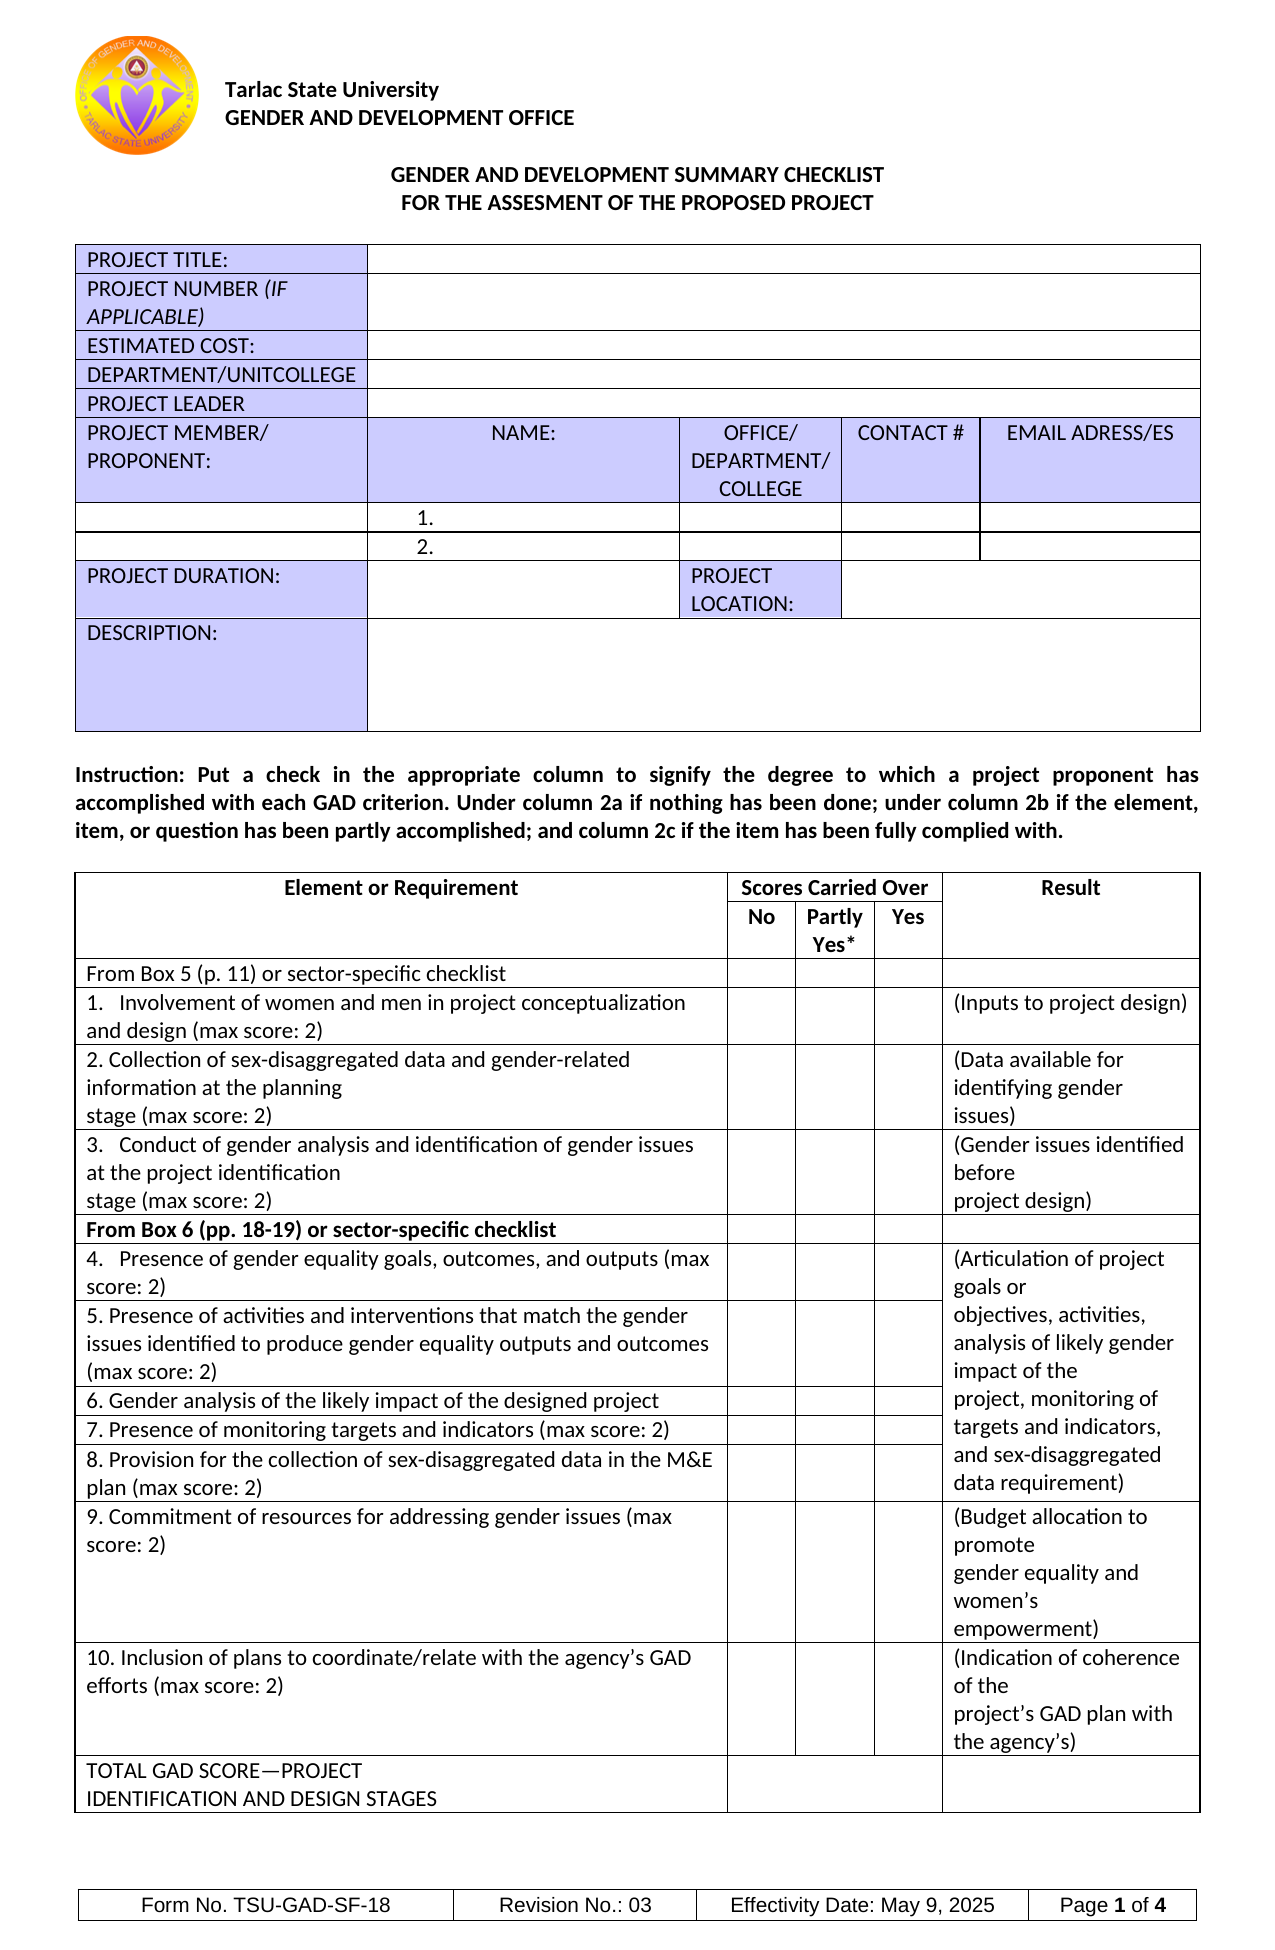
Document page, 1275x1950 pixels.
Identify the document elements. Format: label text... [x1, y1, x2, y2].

table_cell 6. Gender analysis of the likely impact of the designed project [76, 1387, 727, 1414]
table_cell [728, 1244, 795, 1300]
table_cell [875, 1301, 942, 1386]
table_cell [842, 503, 979, 531]
table_cell 10. Inclusion of plans to coordinate/relate with the agency’s GAD efforts (max score: 2) [76, 1643, 727, 1755]
table_cell 2. Collection of sex-disaggregated data and gender-related information at the planning stage (max score: 2) [76, 1045, 727, 1129]
table_cell [728, 1445, 795, 1501]
table_cell [875, 1502, 942, 1642]
table_cell [796, 1215, 874, 1243]
table_cell DESCRIPTION: [76, 619, 367, 731]
table_cell [728, 1502, 795, 1642]
table_cell [875, 988, 942, 1044]
table_cell [796, 1244, 874, 1300]
table_cell [76, 533, 367, 560]
table_cell [728, 1130, 795, 1214]
table_cell PROJECT NUMBER (IF APPLICABLE) [76, 274, 367, 330]
table_cell [875, 1045, 942, 1129]
table_cell [875, 1643, 942, 1755]
table_cell [981, 503, 1200, 531]
table_cell [728, 1215, 795, 1243]
table_cell [943, 1756, 1199, 1812]
table_cell 4. Presence of gender equality goals, outcomes, and outputs (max score: 2) [76, 1244, 727, 1300]
picture [75, 36, 206, 160]
table_cell [796, 1445, 874, 1501]
table_cell PROJECT LEADER [76, 389, 367, 417]
table_cell [368, 360, 1200, 388]
table_cell NAME: [368, 418, 679, 502]
table_cell [943, 959, 1199, 987]
table_cell (Gender issues identified before project design) [943, 1130, 1199, 1214]
table_cell PROJECT LOCATION: [680, 561, 841, 617]
table_cell [728, 1045, 795, 1129]
table_cell [680, 503, 841, 531]
table_cell [875, 1130, 942, 1214]
table_header Result [943, 873, 1199, 958]
table_header Scores Carried Over [728, 873, 942, 901]
table_cell [875, 1215, 942, 1243]
table_header Element or Requirement [76, 873, 727, 958]
table_cell PROJECT MEMBER/ PROPONENT: [76, 418, 367, 502]
table_header [368, 245, 1200, 273]
table_cell [796, 988, 874, 1044]
table_cell [728, 1416, 795, 1444]
table_cell 9. Commitment of resources for addressing gender issues (max score: 2) [76, 1502, 727, 1642]
table_cell ESTIMATED COST: [76, 331, 367, 359]
table_cell [842, 533, 979, 560]
table_cell [368, 503, 679, 531]
text Instruction: Put a check in the appropriate column to signify the degree to which a project proponent has accomplished with each GAD criterion. Under column 2a if nothing has been done; under column 2b if the element, item, or question has been partly accomplished; and column 2c if the item has been fully complied with. [75, 760, 1200, 844]
table_cell [796, 1416, 874, 1444]
table_cell [728, 1387, 795, 1414]
table_cell Yes [875, 902, 942, 958]
table_cell 1. Involvement of women and men in project conceptualization and design (max score: 2) [76, 988, 727, 1044]
table_cell [368, 389, 1200, 417]
table_cell OFFICE/ DEPARTMENT/ COLLEGE [680, 418, 841, 502]
table_cell [728, 1756, 942, 1812]
table_cell 8. Provision for the collection of sex-disaggregated data in the M&E plan (max score: 2) [76, 1445, 727, 1501]
table_cell [796, 1045, 874, 1129]
table_cell EMAIL ADRESS/ES [981, 418, 1200, 502]
table_cell [76, 503, 367, 531]
table_cell [796, 1387, 874, 1414]
table_cell [368, 561, 679, 617]
table_cell From Box 6 (pp. 18-19) or sector-specific checklist [76, 1215, 727, 1243]
table_cell PROJECT DURATION: [76, 561, 367, 617]
table_cell [728, 1301, 795, 1386]
table_cell [368, 274, 1200, 330]
table_cell TOTAL GAD SCORE—PROJECT IDENTIFICATION AND DESIGN STAGES [76, 1756, 727, 1812]
table_cell 5. Presence of activities and interventions that match the gender issues identified to produce gender equality outputs and outcomes (max score: 2) [76, 1301, 727, 1386]
text FOR THE ASSESMENT OF THE PROPOSED PROJECT [75, 188, 1200, 216]
table_cell [368, 533, 679, 560]
table_cell [875, 1445, 942, 1501]
table_cell (Data available for identifying gender issues) [943, 1045, 1199, 1129]
table_cell From Box 5 (p. 11) or sector-specific checklist [76, 959, 727, 987]
table_cell [875, 1416, 942, 1444]
table_cell CONTACT # [842, 418, 979, 502]
table_cell [875, 1387, 942, 1414]
table_cell [875, 1244, 942, 1300]
table_cell (Articulation of project goals or objectives, activities, analysis of likely gender impact of the project, monitoring of targets and indicators, and sex-disaggregated data requirement) [943, 1244, 1199, 1501]
table_cell [796, 1502, 874, 1642]
table_cell [981, 533, 1200, 560]
table_header PROJECT TITLE: [76, 245, 367, 273]
table_cell (Budget allocation to promote gender equality and women’s empowerment) [943, 1502, 1199, 1642]
table_cell [728, 959, 795, 987]
table_cell (Inputs to project design) [943, 988, 1199, 1044]
text GENDER AND DEVELOPMENT SUMMARY CHECKLIST [75, 160, 1200, 188]
table_cell [368, 331, 1200, 359]
table_cell (Indication of coherence of the project’s GAD plan with the agency’s) [943, 1643, 1199, 1755]
table_cell [796, 1643, 874, 1755]
table_cell [728, 1643, 795, 1755]
table_cell Partly Yes* [796, 902, 874, 958]
table_cell 3. Conduct of gender analysis and identification of gender issues at the project identification stage (max score: 2) [76, 1130, 727, 1214]
table_cell No [728, 902, 795, 958]
table_cell [796, 1130, 874, 1214]
table_cell [796, 959, 874, 987]
table_cell [943, 1215, 1199, 1243]
table_cell [875, 959, 942, 987]
table_cell [728, 988, 795, 1044]
table_cell [680, 533, 841, 560]
table_cell [368, 619, 1200, 731]
table_cell [796, 1301, 874, 1386]
table_cell 7. Presence of monitoring targets and indicators (max score: 2) [76, 1416, 727, 1444]
table_cell [842, 561, 1200, 617]
table_cell DEPARTMENT/UNITCOLLEGE [76, 360, 367, 388]
